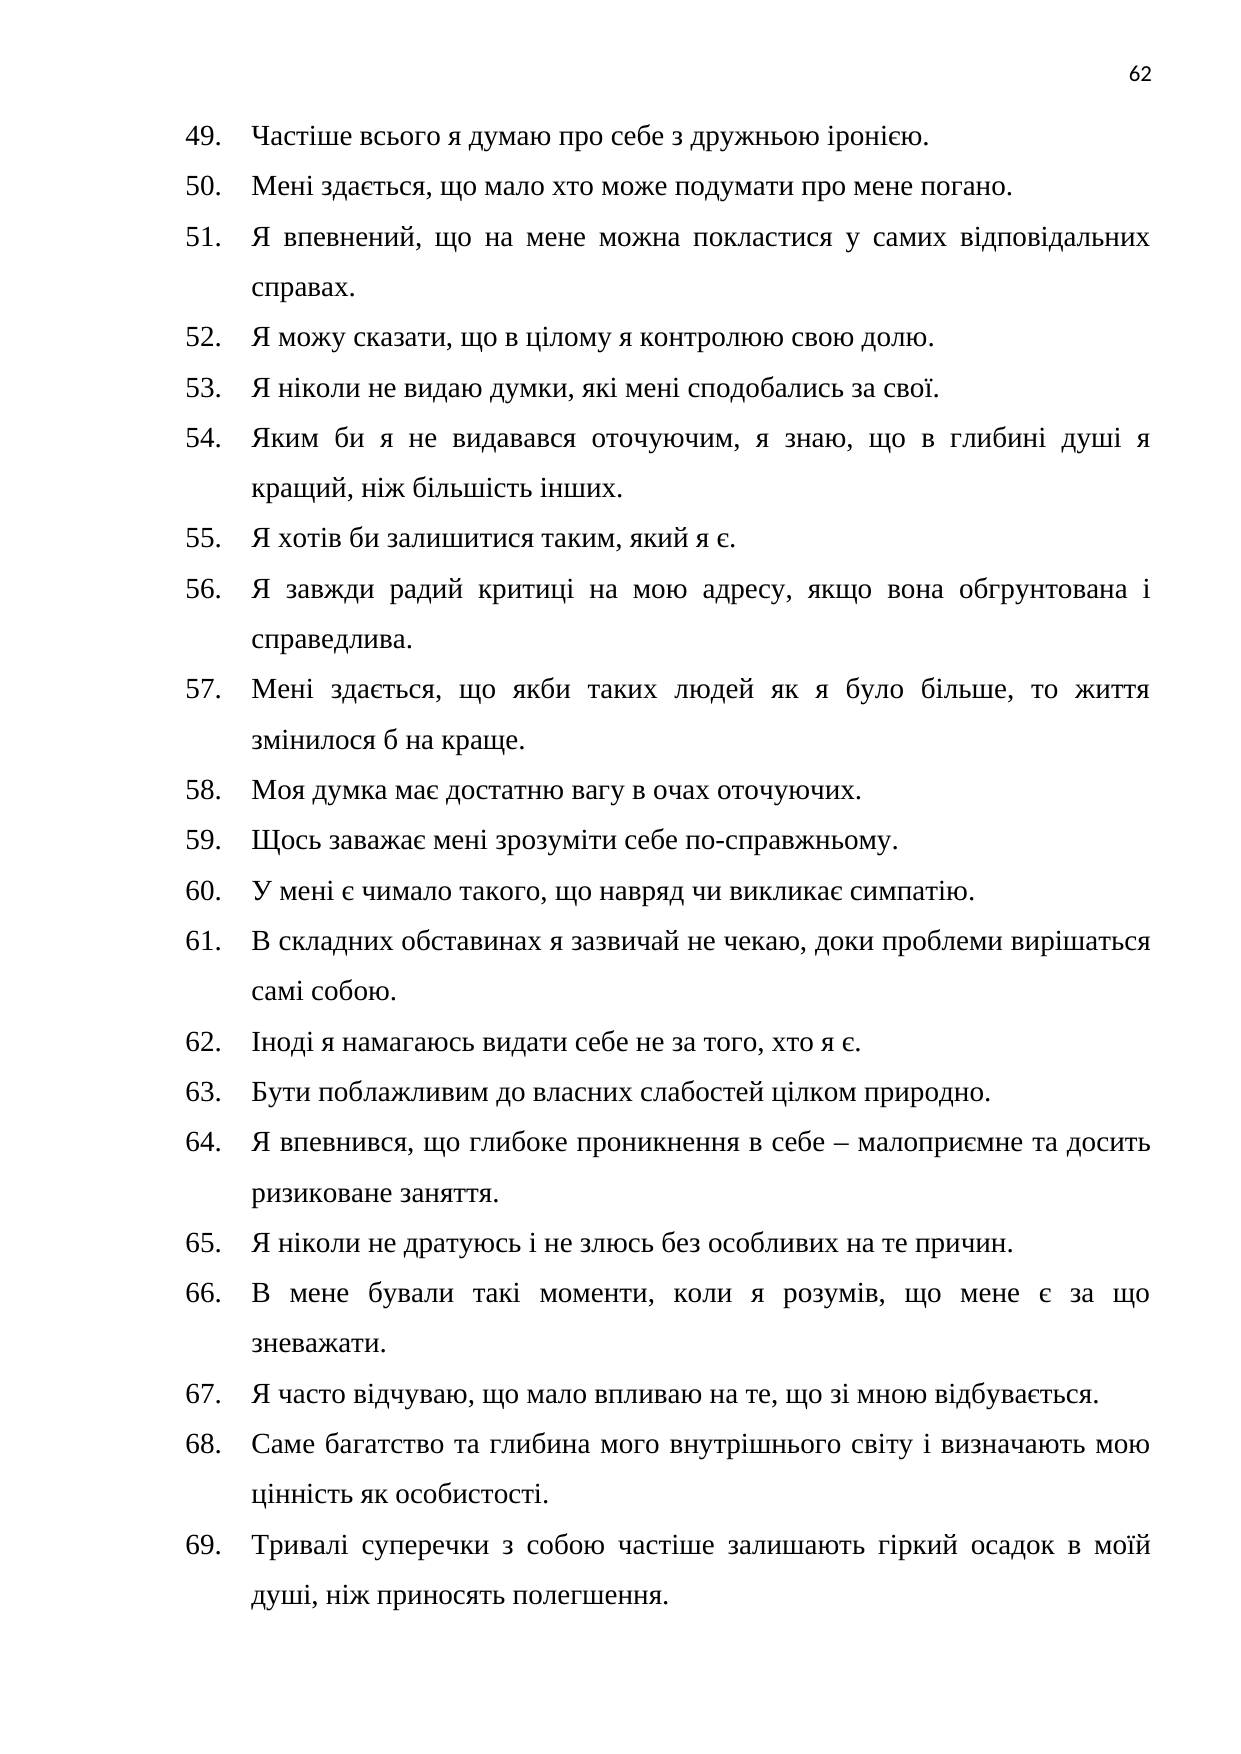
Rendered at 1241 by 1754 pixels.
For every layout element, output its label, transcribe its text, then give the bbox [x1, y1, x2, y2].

list Я хотів би залишитися таким, який я є. [185, 521, 1152, 554]
list У мені є чимало такого, що навряд чи викликає симпатію. [185, 873, 1152, 906]
list Мені здається, що якби таких людей як я було більше, то життя змінилося б на краще. [185, 672, 1152, 755]
list Моя думка має достатню вагу в очах оточуючих. [185, 772, 1152, 806]
list Мені здається, що мало хто може подумати про мене погано. [185, 168, 1152, 202]
list Іноді я намагаюсь видати себе не за того, хто я є. [185, 1024, 1152, 1057]
list Тривалі суперечки з собою частіше залишають гіркий осадок в моїй душі, ніж приносять полегшення. [185, 1527, 1152, 1611]
list Саме багатство та глибина мого внутрішнього світу і визначають мою цінність як особистості. [185, 1426, 1152, 1510]
list В мене бували такі моменти, коли я розумів, що мене є за що зневажати. [185, 1275, 1152, 1359]
list Я часто відчуваю, що мало впливаю на те, що зі мною відбувається. [185, 1376, 1152, 1409]
list Я можу сказати, що в цілому я контролюю свою долю. [185, 319, 1152, 353]
list Бути поблажливим до власних слабостей цілком природно. [185, 1074, 1152, 1108]
list Я впевнився, що глибоке проникнення в себе – малоприємне та досить ризиковане заняття. [185, 1124, 1152, 1208]
list Я ніколи не дратуюсь і не злюсь без особливих на те причин. [185, 1225, 1152, 1258]
list Я впевнений, що на мене можна покластися у самих відповідальних справах. [185, 219, 1152, 303]
list Я завжди радий критиці на мою адресу, якщо вона обгрунтована і справедлива. [185, 571, 1152, 655]
list В складних обставинах я зазвичай не чекаю, доки проблеми вирішаться самі собою. [185, 923, 1152, 1007]
list Частіше всього я думаю про себе з дружньою іронією. [185, 118, 1152, 152]
list Я ніколи не видаю думки, які мені сподобались за свої. [185, 370, 1152, 403]
list Щось заважає мені зрозуміти себе по-справжньому. [185, 822, 1152, 856]
list Яким би я не видавався оточуючим, я знаю, що в глибині душі я кращий, ніж більшість інших. [185, 420, 1152, 504]
